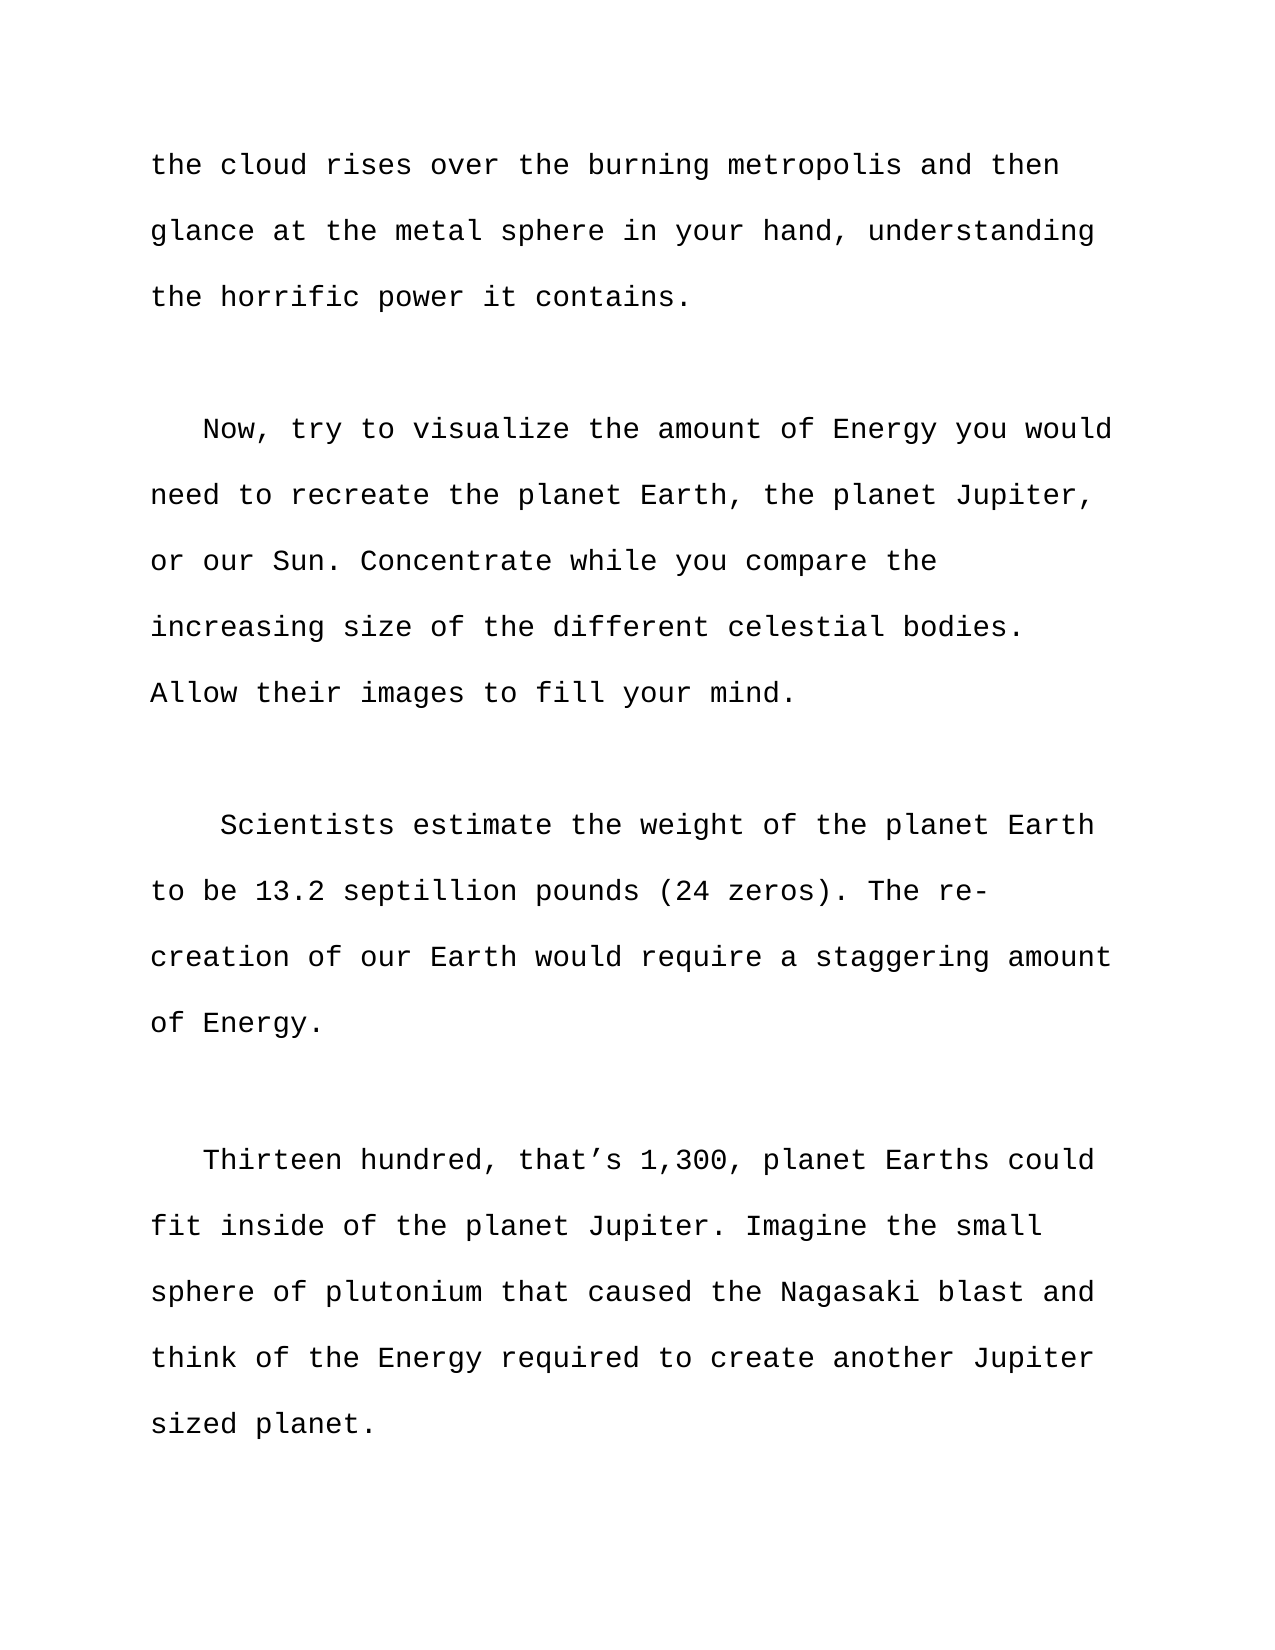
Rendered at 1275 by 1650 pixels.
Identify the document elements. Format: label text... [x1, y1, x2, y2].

text Scientists estimate the weight of the planet Earth to be 13.2 septillion pounds (24 zeros). The re-creation of our Earth would require a staggering amount of Energy. [150, 810, 1125, 1042]
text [150, 150, 1125, 315]
text Now, try to visualize the amount of Energy you would need to recreate the planet Earth, the planet Jupiter, or our Sun. Concentrate while you compare the increasing size of the different celestial bodies. Allow their images to fill your mind. [150, 414, 1125, 711]
text ​ Thirteen hundred, that’s 1,300, planet Earths could fit inside of the planet Jupiter. Imagine the small sphere of plutonium that caused the Nagasaki blast and think of the Energy required to create another Jupiter sized planet. [150, 1141, 1125, 1442]
